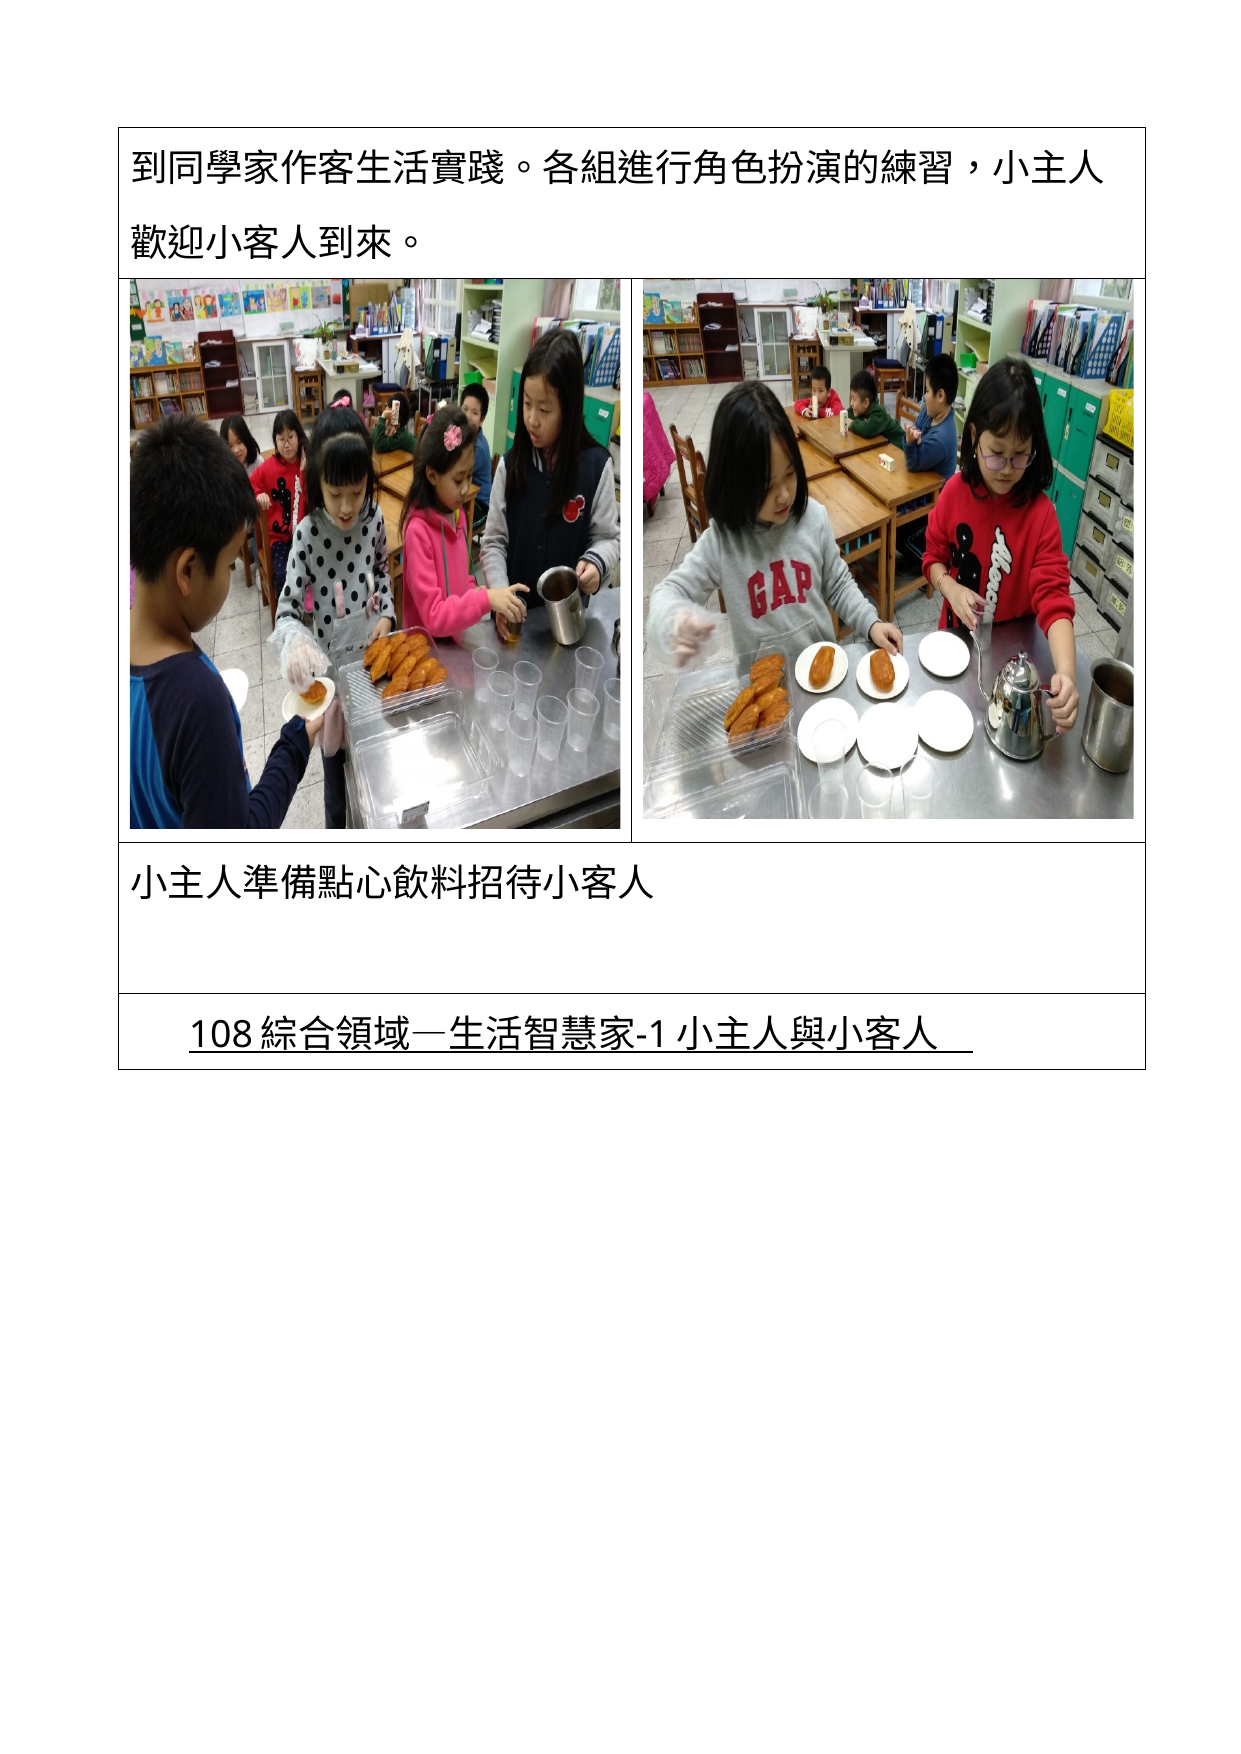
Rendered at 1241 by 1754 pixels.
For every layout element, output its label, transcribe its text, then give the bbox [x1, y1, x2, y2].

picture [129, 279, 621, 829]
table_cell [632, 279, 1145, 842]
picture [643, 279, 1134, 819]
table_cell 到同學家作客生活實踐。各組進行角色扮演的練習，小主人歡迎小客人到來。 [119, 128, 1145, 278]
table_cell [119, 279, 631, 842]
table_cell 108綜合領域—生活智慧家-1小主人與小客人 [119, 994, 1145, 1069]
table_cell 小主人準備點心飲料招待小客人 [119, 843, 1145, 993]
